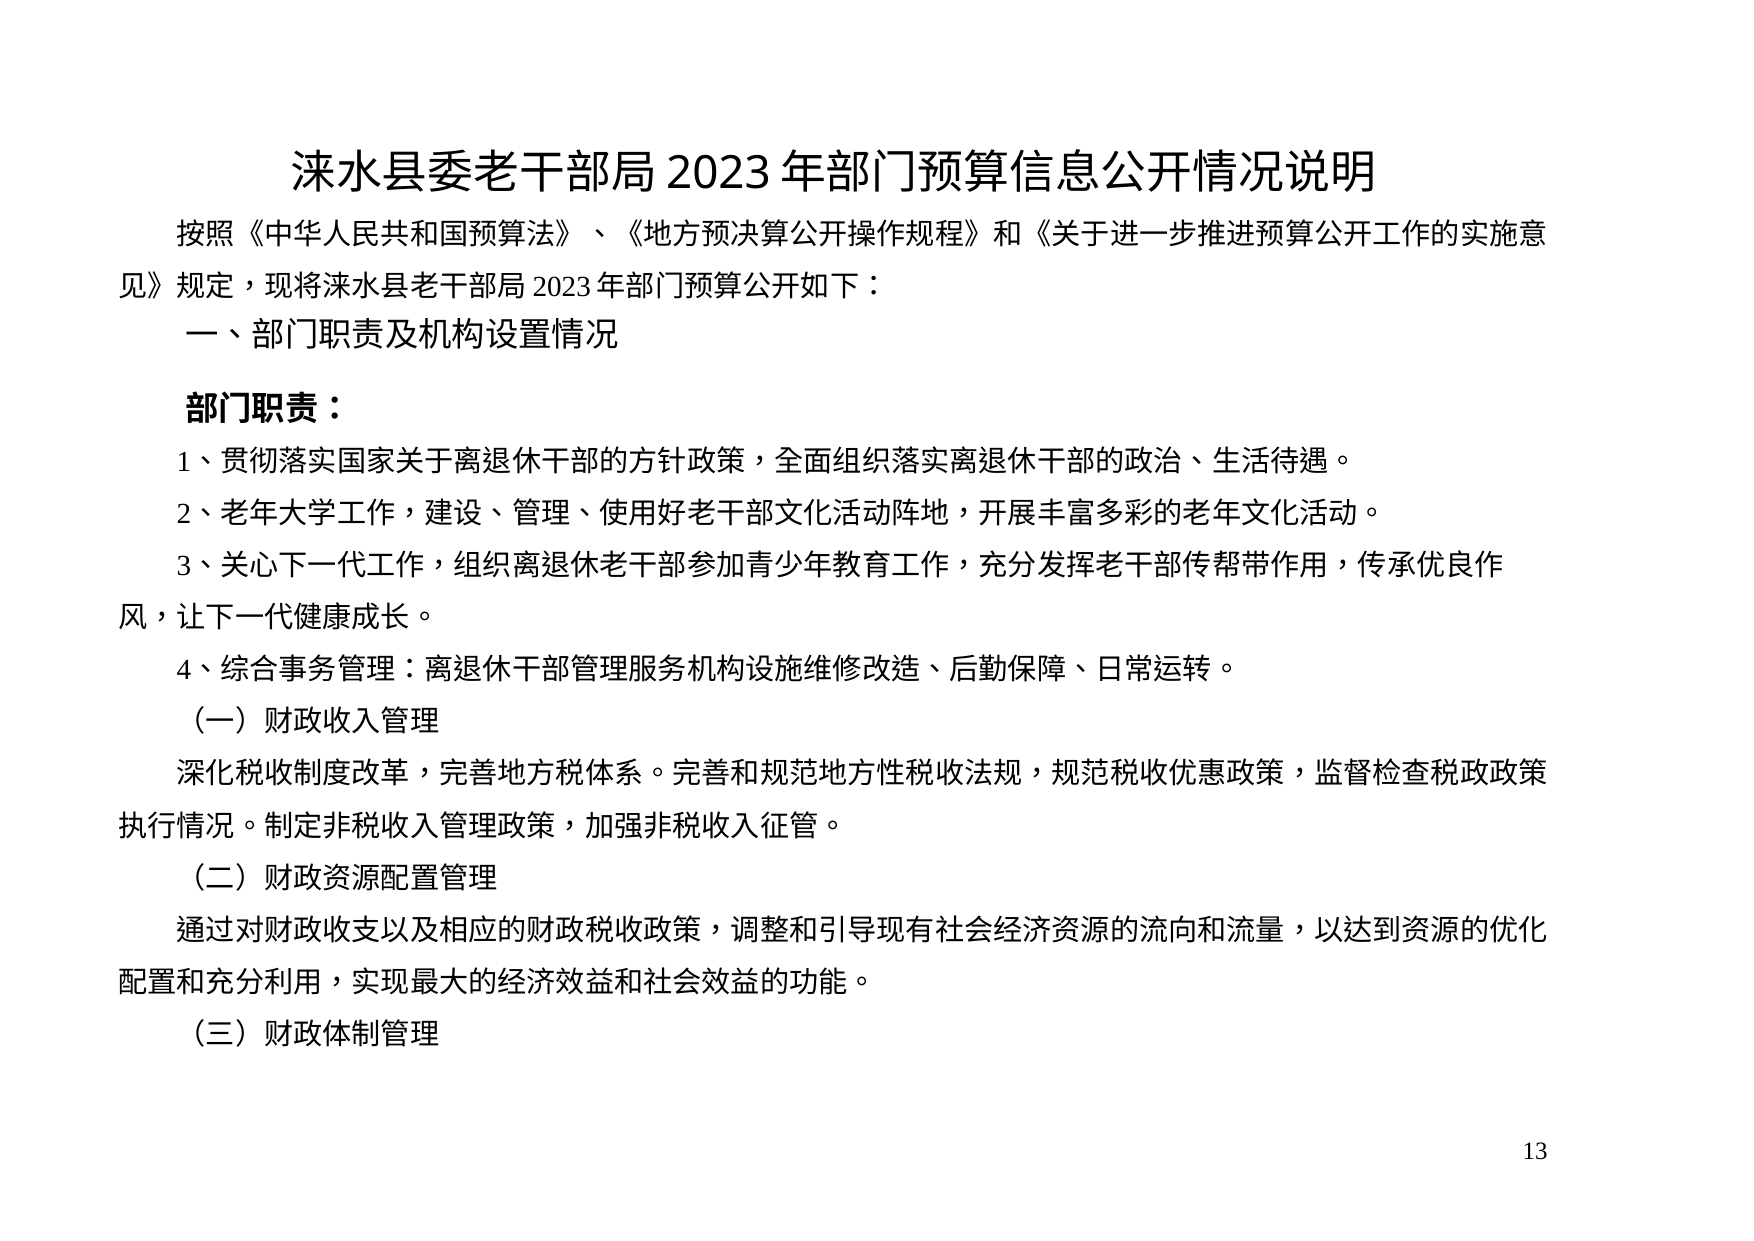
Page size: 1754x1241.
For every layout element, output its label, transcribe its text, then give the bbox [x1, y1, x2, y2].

text （一）财政收入管理 [118, 690, 1547, 742]
text 4、综合事务管理：离退休干部管理服务机构设施维修改造、后勤保障、日常运转。 [118, 638, 1547, 690]
text （二）财政资源配置管理 [118, 846, 1547, 898]
text 2、老年大学工作，建设、管理、使用好老干部文化活动阵地，开展丰富多彩的老年文化活动。 [118, 482, 1547, 534]
text 1、贯彻落实国家关于离退休干部的方针政策，全面组织落实离退休干部的政治、生活待遇。 [118, 430, 1547, 482]
text 按照《中华人民共和国预算法》、《地方预决算公开操作规程》和《关于进一步推进预算公开工作的实施意见》规定，现将涞水县老干部局2023年部门预算公开如下： [118, 202, 1547, 307]
text 部门职责： [118, 381, 1547, 430]
text （三）财政体制管理 [118, 1003, 1547, 1055]
text 3、关心下一代工作，组织离退休老干部参加青少年教育工作，充分发挥老干部传帮带作用，传承优良作风，让下一代健康成长。 [118, 534, 1547, 638]
text 涞水县委老干部局2023年部门预算信息公开情况说明 [118, 136, 1547, 202]
text 一、部门职责及机构设置情况 [118, 308, 1547, 356]
text 深化税收制度改革，完善地方税体系。完善和规范地方性税收法规，规范税收优惠政策，监督检查税政政策执行情况。制定非税收入管理政策，加强非税收入征管。 [118, 742, 1547, 846]
text 通过对财政收支以及相应的财政税收政策，调整和引导现有社会经济资源的流向和流量，以达到资源的优化配置和充分利用，实现最大的经济效益和社会效益的功能。 [118, 898, 1547, 1003]
